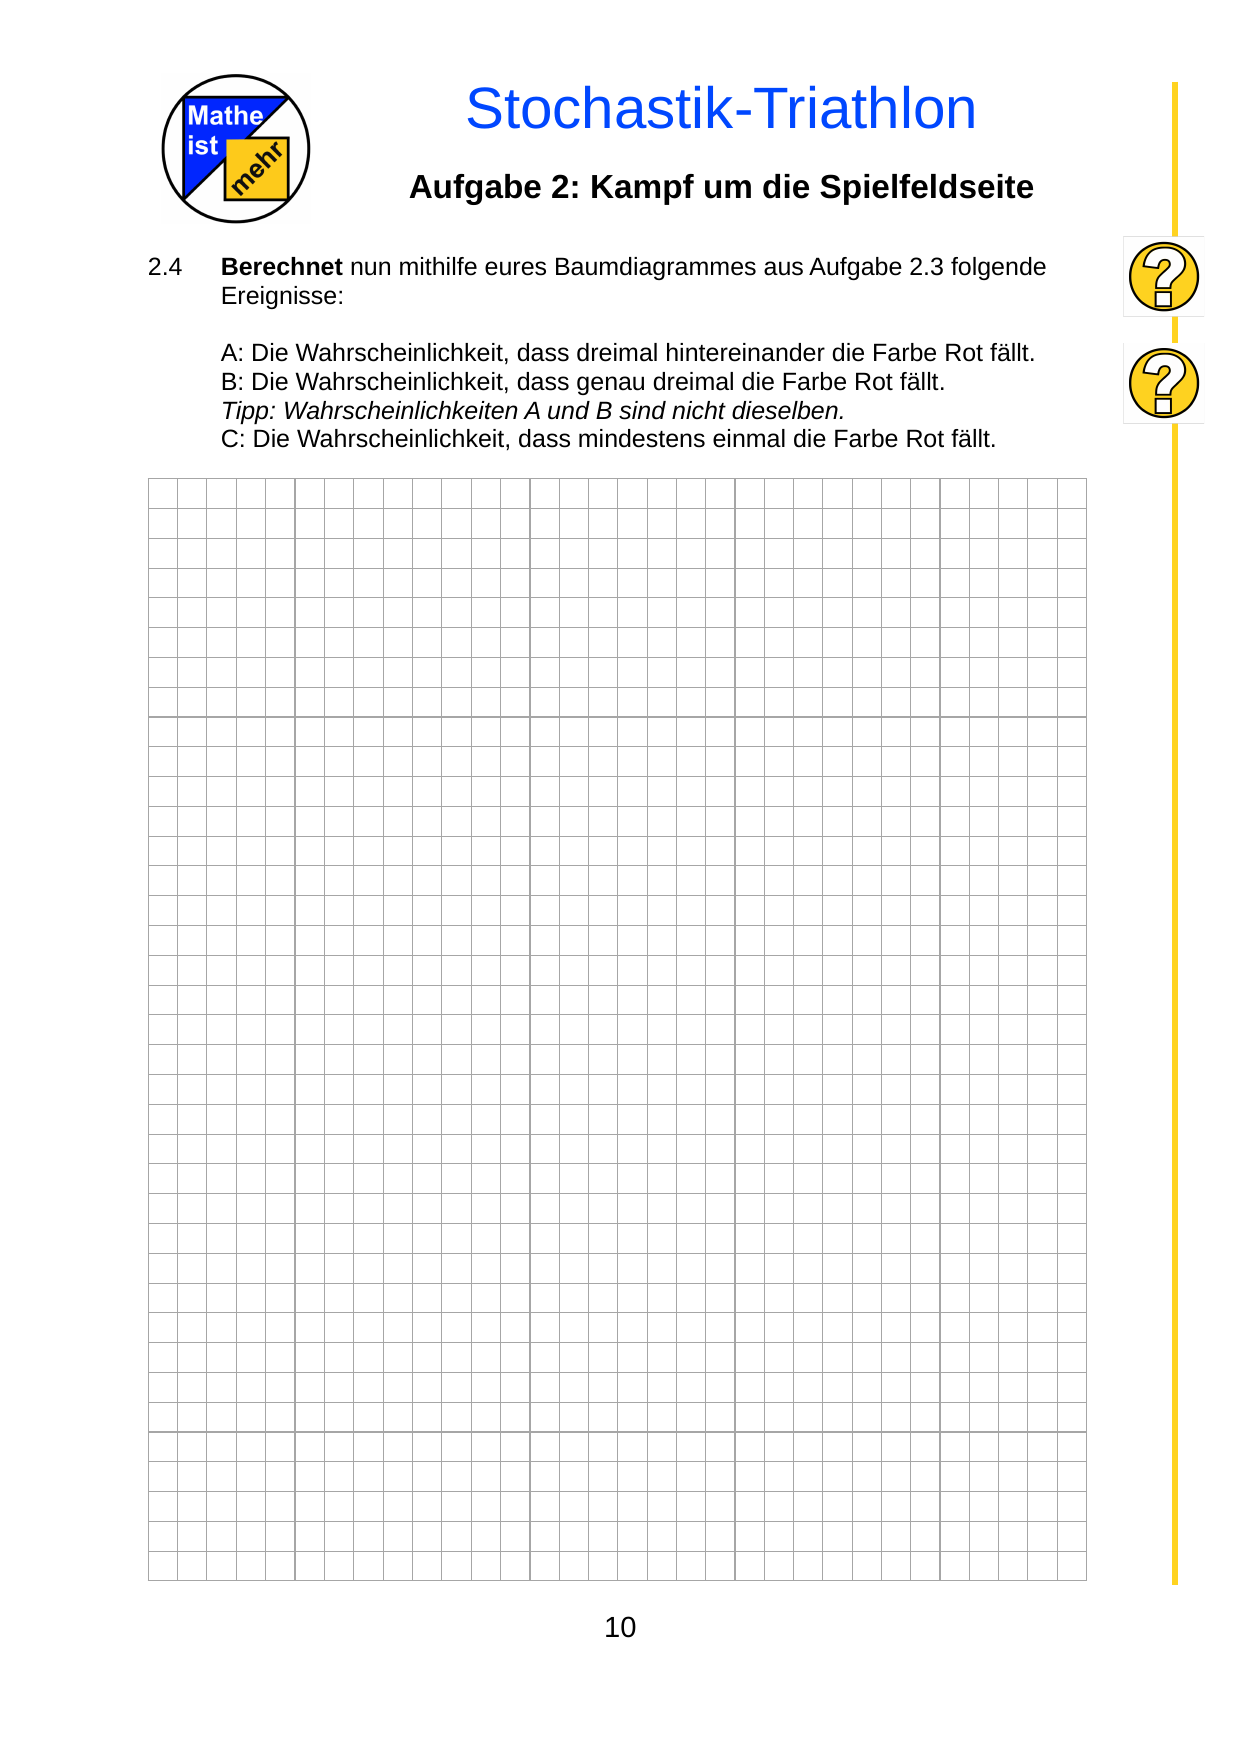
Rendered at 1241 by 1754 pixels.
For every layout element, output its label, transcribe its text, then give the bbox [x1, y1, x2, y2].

table_cell [794, 598, 822, 627]
table_cell [1058, 1343, 1086, 1372]
table_header [1028, 479, 1057, 508]
table_cell [531, 986, 559, 1014]
table_cell [296, 896, 324, 925]
table_cell [941, 1254, 969, 1282]
table_cell [618, 1164, 647, 1193]
table_cell [589, 569, 617, 597]
table_cell [677, 1313, 705, 1342]
table_cell [149, 866, 177, 895]
table_cell [149, 1462, 177, 1491]
table_cell [882, 569, 910, 597]
table_cell [560, 866, 588, 895]
table_cell [178, 1552, 206, 1580]
table_cell [677, 1164, 705, 1193]
table_cell [472, 1492, 500, 1521]
table_cell [911, 718, 939, 746]
table_cell [706, 718, 734, 746]
table_cell [853, 777, 881, 806]
table_cell [882, 807, 910, 836]
table_cell [384, 1015, 412, 1044]
table_cell [618, 658, 647, 687]
table_cell [207, 1194, 236, 1223]
table_cell [149, 598, 177, 627]
table_cell [325, 688, 353, 716]
table_cell [413, 1343, 441, 1372]
table_cell [531, 1462, 559, 1491]
table_cell [413, 718, 441, 746]
table_cell [442, 1373, 471, 1402]
table_cell [911, 1343, 939, 1372]
table_cell [266, 1045, 294, 1074]
table_cell [941, 1045, 969, 1074]
table_cell [941, 1373, 969, 1402]
table_cell [648, 1373, 676, 1402]
table_cell [325, 628, 353, 657]
table_cell [560, 1373, 588, 1402]
table_cell [941, 1224, 969, 1253]
table_cell [501, 956, 529, 984]
table_cell [765, 1313, 793, 1342]
table_cell [531, 628, 559, 657]
table_cell [560, 1135, 588, 1163]
table_cell [237, 1164, 265, 1193]
table_cell [677, 598, 705, 627]
table_cell [765, 1015, 793, 1044]
table_cell [853, 1045, 881, 1074]
table_cell [765, 1462, 793, 1491]
table_cell [149, 718, 177, 746]
table_cell [618, 598, 647, 627]
table_cell [618, 926, 647, 955]
table_cell [823, 1343, 852, 1372]
table_cell [178, 1045, 206, 1074]
table_cell [765, 718, 793, 746]
table_cell [765, 1254, 793, 1282]
table_cell [736, 1135, 764, 1163]
table_cell [472, 1135, 500, 1163]
table_cell [823, 956, 852, 984]
table_cell [823, 1015, 852, 1044]
table_cell [794, 1343, 822, 1372]
table_cell [736, 598, 764, 627]
table_cell [149, 896, 177, 925]
table_cell [237, 1492, 265, 1521]
table_cell [648, 688, 676, 716]
table_cell [384, 926, 412, 955]
table_cell [853, 1403, 881, 1431]
table_cell [999, 1254, 1027, 1282]
table_cell [472, 1552, 500, 1580]
table_cell [413, 986, 441, 1014]
table_cell [706, 509, 734, 538]
table_cell [941, 509, 969, 538]
table_cell [237, 628, 265, 657]
table_cell [618, 1135, 647, 1163]
table_cell [207, 926, 236, 955]
table_cell [472, 1254, 500, 1282]
table_cell [266, 747, 294, 776]
table_cell [266, 1254, 294, 1282]
table_cell [472, 539, 500, 567]
table_cell [618, 956, 647, 984]
table_cell [149, 777, 177, 806]
table_cell [501, 1045, 529, 1074]
table_cell [794, 956, 822, 984]
table_cell [970, 777, 998, 806]
table_header [941, 479, 969, 508]
table_cell [472, 509, 500, 538]
table_cell [999, 1284, 1027, 1312]
table_cell [296, 1254, 324, 1282]
table_cell [706, 866, 734, 895]
table_cell [882, 509, 910, 538]
table_cell [618, 1105, 647, 1133]
table_cell [911, 1164, 939, 1193]
table_cell [1058, 1492, 1086, 1521]
table_cell [501, 1343, 529, 1372]
table_cell [472, 1194, 500, 1223]
table_cell [266, 1552, 294, 1580]
table_cell [823, 1045, 852, 1074]
table_cell [354, 1522, 383, 1551]
table_cell [354, 1492, 383, 1521]
table_cell [970, 956, 998, 984]
table_header [882, 479, 910, 508]
table_cell [677, 1045, 705, 1074]
table_cell [765, 509, 793, 538]
table_cell [794, 1492, 822, 1521]
table_cell [266, 1135, 294, 1163]
table_cell [413, 1403, 441, 1431]
table_cell [442, 1194, 471, 1223]
table_cell [1058, 777, 1086, 806]
table_cell [1028, 1433, 1057, 1461]
table_cell [970, 1045, 998, 1074]
table_cell [823, 1552, 852, 1580]
table_cell [354, 896, 383, 925]
table_cell [677, 926, 705, 955]
table_cell [794, 1313, 822, 1342]
table_cell [794, 1433, 822, 1461]
table_cell [999, 807, 1027, 836]
table_cell [706, 1313, 734, 1342]
table_cell [823, 539, 852, 567]
table_cell [413, 926, 441, 955]
table_cell [618, 1462, 647, 1491]
table_cell [149, 956, 177, 984]
table_cell [384, 1492, 412, 1521]
table_cell [911, 1045, 939, 1074]
table_cell [266, 1522, 294, 1551]
table_cell [472, 1462, 500, 1491]
table_cell [413, 1045, 441, 1074]
table_cell [325, 1105, 353, 1133]
table_cell [442, 837, 471, 865]
table_cell [823, 1254, 852, 1282]
table_cell [970, 1343, 998, 1372]
table_header [384, 479, 412, 508]
table_cell [882, 747, 910, 776]
table_cell [882, 837, 910, 865]
table_cell [736, 1194, 764, 1223]
table_cell [413, 1105, 441, 1133]
table_cell [472, 1433, 500, 1461]
table_cell [237, 1254, 265, 1282]
table_cell [237, 539, 265, 567]
table_cell [560, 1462, 588, 1491]
table_cell [677, 1343, 705, 1372]
table_cell [853, 1254, 881, 1282]
table_cell [296, 1403, 324, 1431]
table_cell [1028, 1224, 1057, 1253]
table_cell [325, 1462, 353, 1491]
table_cell [1028, 1343, 1057, 1372]
table_cell [296, 1045, 324, 1074]
table_cell [178, 509, 206, 538]
table_cell [970, 896, 998, 925]
table_cell [823, 1224, 852, 1253]
table_cell [266, 569, 294, 597]
table_cell [296, 777, 324, 806]
table_cell [413, 1284, 441, 1312]
table_cell [413, 1194, 441, 1223]
table_cell [736, 658, 764, 687]
table_cell [765, 1164, 793, 1193]
table_cell [736, 896, 764, 925]
table_cell [706, 1492, 734, 1521]
table_cell [237, 1075, 265, 1104]
table_cell [1058, 1313, 1086, 1342]
table_cell [207, 539, 236, 567]
table_cell [207, 807, 236, 836]
table_cell [207, 837, 236, 865]
table_cell [442, 1343, 471, 1372]
table_cell [149, 1433, 177, 1461]
table_cell [1058, 509, 1086, 538]
table_cell [413, 1224, 441, 1253]
table_cell [794, 807, 822, 836]
table_cell [531, 1343, 559, 1372]
table_cell [560, 1194, 588, 1223]
table_cell [178, 1105, 206, 1133]
table_cell [1058, 718, 1086, 746]
table_cell [999, 1075, 1027, 1104]
table_cell [237, 807, 265, 836]
table_cell [384, 688, 412, 716]
table_cell [765, 837, 793, 865]
table_cell [589, 1373, 617, 1402]
table_cell [589, 1075, 617, 1104]
table_cell [911, 1015, 939, 1044]
table_cell [736, 1045, 764, 1074]
table_cell [999, 539, 1027, 567]
table_cell [178, 1135, 206, 1163]
table_cell [501, 658, 529, 687]
table_cell [736, 1164, 764, 1193]
table_cell [207, 1284, 236, 1312]
table_cell [560, 1015, 588, 1044]
table_cell [501, 1522, 529, 1551]
table_cell [970, 658, 998, 687]
table_header [706, 479, 734, 508]
table_cell [765, 1105, 793, 1133]
table_cell [999, 1343, 1027, 1372]
table_cell [648, 837, 676, 865]
table_cell [970, 1194, 998, 1223]
table_cell [970, 598, 998, 627]
table_cell [794, 509, 822, 538]
table_cell [589, 1105, 617, 1133]
table_cell [413, 837, 441, 865]
table_cell [970, 1075, 998, 1104]
table_cell [794, 986, 822, 1014]
table_cell [648, 569, 676, 597]
table_cell [325, 1075, 353, 1104]
table_cell [296, 1075, 324, 1104]
table_cell [325, 1492, 353, 1521]
table_cell [648, 718, 676, 746]
table_cell [384, 658, 412, 687]
table_cell [999, 1552, 1027, 1580]
table_cell [266, 1313, 294, 1342]
table_cell [736, 747, 764, 776]
table_cell [325, 1313, 353, 1342]
table_cell [1028, 1492, 1057, 1521]
table_cell [354, 1224, 383, 1253]
table_cell [266, 956, 294, 984]
table_cell [266, 1284, 294, 1312]
table_cell [531, 1433, 559, 1461]
table_cell [882, 718, 910, 746]
table_cell [1058, 837, 1086, 865]
table_cell [178, 1373, 206, 1402]
table_cell [1058, 1135, 1086, 1163]
table_cell [237, 569, 265, 597]
table_cell [501, 837, 529, 865]
table_header [911, 479, 939, 508]
table_cell [589, 896, 617, 925]
table_cell [442, 1135, 471, 1163]
table_cell [560, 1313, 588, 1342]
table_cell [266, 539, 294, 567]
table_cell [237, 1552, 265, 1580]
table_cell [999, 509, 1027, 538]
table_cell [1028, 509, 1057, 538]
table_cell [501, 926, 529, 955]
table_cell [560, 539, 588, 567]
table_cell [1058, 986, 1086, 1014]
table_cell [354, 837, 383, 865]
table_cell [237, 1045, 265, 1074]
table_cell [706, 598, 734, 627]
table_cell [413, 1433, 441, 1461]
table_cell [384, 956, 412, 984]
table_cell [325, 896, 353, 925]
table_cell [999, 1492, 1027, 1521]
table_header [765, 479, 793, 508]
table_cell [442, 509, 471, 538]
table_cell [472, 628, 500, 657]
table_header [501, 479, 529, 508]
table_cell [853, 1552, 881, 1580]
table_cell [765, 986, 793, 1014]
table_cell [237, 926, 265, 955]
table_cell [1058, 866, 1086, 895]
table_cell [384, 1194, 412, 1223]
table_cell [325, 956, 353, 984]
table_cell [677, 1552, 705, 1580]
table_cell [178, 837, 206, 865]
table_cell [882, 539, 910, 567]
table_cell [442, 569, 471, 597]
table_cell [207, 986, 236, 1014]
table_cell [1058, 1105, 1086, 1133]
picture [161, 73, 311, 224]
table_cell [794, 628, 822, 657]
table_cell [794, 747, 822, 776]
table_cell [413, 658, 441, 687]
table_cell [296, 598, 324, 627]
table_cell [999, 986, 1027, 1014]
table_cell [853, 1522, 881, 1551]
table_cell [354, 1075, 383, 1104]
table_cell [501, 1015, 529, 1044]
table_cell [354, 1254, 383, 1282]
table_cell [648, 896, 676, 925]
table_cell [354, 1045, 383, 1074]
table_cell [941, 896, 969, 925]
table_cell [1028, 986, 1057, 1014]
table_cell [384, 1164, 412, 1193]
table_cell [442, 1522, 471, 1551]
table_cell [384, 866, 412, 895]
table_cell [1028, 1164, 1057, 1193]
table_cell [384, 628, 412, 657]
table_cell [1058, 1373, 1086, 1402]
table_cell [560, 1164, 588, 1193]
table_cell [178, 1015, 206, 1044]
table_cell [618, 986, 647, 1014]
table_cell [589, 1045, 617, 1074]
table_cell [207, 1164, 236, 1193]
table_cell [325, 569, 353, 597]
table_cell [1028, 718, 1057, 746]
table_cell [970, 1552, 998, 1580]
table_cell [413, 509, 441, 538]
table_cell [618, 747, 647, 776]
table_cell [677, 1015, 705, 1044]
table_cell [706, 1105, 734, 1133]
table_cell [501, 896, 529, 925]
table_cell [970, 628, 998, 657]
table_cell [970, 1313, 998, 1342]
table_cell [618, 866, 647, 895]
table_cell [765, 1045, 793, 1074]
table_cell [589, 1552, 617, 1580]
table_cell [999, 628, 1027, 657]
table_cell [882, 1522, 910, 1551]
table_cell [531, 1105, 559, 1133]
table_cell [677, 1492, 705, 1521]
table_cell [531, 718, 559, 746]
table_cell [1058, 1075, 1086, 1104]
table_cell [823, 1433, 852, 1461]
table_cell [501, 539, 529, 567]
table_cell [501, 628, 529, 657]
table_cell [266, 628, 294, 657]
table_cell [354, 688, 383, 716]
table_cell [648, 1194, 676, 1223]
table_cell [237, 747, 265, 776]
table_cell [472, 926, 500, 955]
table_cell [648, 777, 676, 806]
table_cell [794, 1075, 822, 1104]
table_cell [648, 1015, 676, 1044]
table_cell [384, 896, 412, 925]
table_cell [325, 1015, 353, 1044]
table_cell [736, 1403, 764, 1431]
table_cell [266, 1015, 294, 1044]
table_cell [648, 1522, 676, 1551]
table_cell [296, 1015, 324, 1044]
table_cell [149, 807, 177, 836]
table_cell [501, 1373, 529, 1402]
table_cell [823, 628, 852, 657]
table_cell [207, 658, 236, 687]
table_cell [911, 1492, 939, 1521]
table_cell [266, 1462, 294, 1491]
table_cell [999, 956, 1027, 984]
table_cell [882, 658, 910, 687]
table_cell [531, 1224, 559, 1253]
table_cell [531, 1045, 559, 1074]
table_cell [266, 1105, 294, 1133]
table_cell [794, 1164, 822, 1193]
table_cell [736, 1343, 764, 1372]
table_cell [999, 1105, 1027, 1133]
table_cell [237, 1284, 265, 1312]
table_cell [501, 1194, 529, 1223]
table_cell [1028, 1015, 1057, 1044]
table_cell [501, 1403, 529, 1431]
table_cell [501, 688, 529, 716]
table_cell [531, 1492, 559, 1521]
table_cell [207, 866, 236, 895]
table_header [149, 479, 177, 508]
table_header [736, 479, 764, 508]
table_cell [560, 1224, 588, 1253]
table_cell [178, 1254, 206, 1282]
table_cell [911, 1194, 939, 1223]
table_header [266, 479, 294, 508]
table_cell [1058, 628, 1086, 657]
table_cell [618, 1224, 647, 1253]
table_cell [706, 1522, 734, 1551]
table_cell [472, 1284, 500, 1312]
table_cell [648, 1552, 676, 1580]
table_cell [823, 986, 852, 1014]
table_cell [853, 837, 881, 865]
table_cell [999, 1433, 1027, 1461]
table_cell [207, 1045, 236, 1074]
table_cell [149, 1284, 177, 1312]
table_cell [149, 747, 177, 776]
table_cell [970, 1462, 998, 1491]
table_cell [999, 688, 1027, 716]
table_cell [706, 1164, 734, 1193]
table_cell [413, 1373, 441, 1402]
table_cell [853, 747, 881, 776]
table_cell [706, 1462, 734, 1491]
table_cell [384, 1284, 412, 1312]
table_cell [531, 1164, 559, 1193]
table_cell [296, 926, 324, 955]
table_cell [794, 1254, 822, 1282]
table_cell [531, 1373, 559, 1402]
table_cell [706, 1284, 734, 1312]
table_cell [589, 1135, 617, 1163]
table_cell [648, 628, 676, 657]
table_cell [589, 688, 617, 716]
table_cell [442, 628, 471, 657]
table_cell [354, 986, 383, 1014]
table_cell [178, 688, 206, 716]
table_cell [354, 1284, 383, 1312]
table_cell [1028, 837, 1057, 865]
table_cell [1058, 598, 1086, 627]
table_cell [325, 1164, 353, 1193]
table_cell [354, 807, 383, 836]
table_cell [677, 1105, 705, 1133]
table_cell [618, 718, 647, 746]
table_cell [706, 986, 734, 1014]
table_cell [706, 1135, 734, 1163]
table_cell [589, 1462, 617, 1491]
table_cell [648, 539, 676, 567]
table_cell [999, 1403, 1027, 1431]
table_cell [237, 1403, 265, 1431]
table_cell [266, 718, 294, 746]
table_cell [354, 598, 383, 627]
table_cell [970, 569, 998, 597]
table_cell [413, 1552, 441, 1580]
table_cell [531, 1284, 559, 1312]
table_cell [736, 1313, 764, 1342]
table_cell [911, 1462, 939, 1491]
table_cell [149, 509, 177, 538]
table_cell [207, 1015, 236, 1044]
table_cell [677, 628, 705, 657]
table_cell [296, 1105, 324, 1133]
table_cell [677, 1224, 705, 1253]
table_cell [531, 1015, 559, 1044]
table_cell [706, 1373, 734, 1402]
table_cell [1058, 688, 1086, 716]
table_cell [472, 837, 500, 865]
table_cell [823, 569, 852, 597]
table_cell [325, 986, 353, 1014]
table_cell [882, 1135, 910, 1163]
table_cell [706, 1403, 734, 1431]
table_cell [1028, 569, 1057, 597]
table_cell [442, 1045, 471, 1074]
table_cell [765, 1522, 793, 1551]
table_cell [325, 598, 353, 627]
table_cell [531, 688, 559, 716]
table_cell [677, 986, 705, 1014]
table_cell [501, 1492, 529, 1521]
table_cell [618, 509, 647, 538]
table_cell [823, 866, 852, 895]
table_cell [207, 688, 236, 716]
table_cell [266, 1492, 294, 1521]
table_cell [1058, 658, 1086, 687]
table_cell [970, 1433, 998, 1461]
table_cell [882, 1194, 910, 1223]
table_header [325, 479, 353, 508]
table_cell [648, 1075, 676, 1104]
table_cell [823, 777, 852, 806]
table_cell [501, 1462, 529, 1491]
table_cell [501, 509, 529, 538]
text 2.4 Berechnet nun mithilfe eures Baumdiagrammes aus Aufgabe 2.3 folgende Ereignisse: A: Die Wahrscheinlichkeit, dass dreimal hintereinander die Farbe Rot fällt. B: Die Wahrscheinlichkeit, dass genau dreimal die Farbe Rot fällt. Tipp: Wahrscheinlichkeiten A und B sind nicht dieselben. C: Die Wahrscheinlichkeit, dass mindestens einmal die Farbe Rot fällt. [148, 252, 1093, 453]
table_cell [853, 956, 881, 984]
table_cell [266, 777, 294, 806]
table_cell [325, 658, 353, 687]
table_cell [589, 837, 617, 865]
table_cell [853, 1373, 881, 1402]
table_cell [589, 1194, 617, 1223]
table_cell [296, 956, 324, 984]
table_cell [384, 747, 412, 776]
table_cell [765, 866, 793, 895]
table_cell [648, 1254, 676, 1282]
table_cell [941, 1433, 969, 1461]
table_cell [589, 777, 617, 806]
table_cell [941, 1343, 969, 1372]
table_cell [882, 1224, 910, 1253]
table_cell [853, 1343, 881, 1372]
table_cell [354, 509, 383, 538]
table_cell [706, 837, 734, 865]
table_cell [1058, 1224, 1086, 1253]
table_cell [999, 1194, 1027, 1223]
table_cell [911, 598, 939, 627]
table_cell [618, 1284, 647, 1312]
table_cell [911, 658, 939, 687]
table_cell [941, 1284, 969, 1312]
table_cell [677, 807, 705, 836]
table_cell [765, 926, 793, 955]
table_cell [823, 1313, 852, 1342]
table_cell [618, 1015, 647, 1044]
table_cell [941, 598, 969, 627]
table_cell [531, 658, 559, 687]
table_cell [178, 598, 206, 627]
table_cell [237, 718, 265, 746]
table_cell [882, 1433, 910, 1461]
table_cell [501, 1224, 529, 1253]
table_cell [648, 986, 676, 1014]
table_header [296, 479, 324, 508]
table_cell [560, 1492, 588, 1521]
table_cell [560, 718, 588, 746]
table_cell [325, 1284, 353, 1312]
table_cell [823, 658, 852, 687]
table_cell [560, 1284, 588, 1312]
table_cell [589, 718, 617, 746]
table_cell [970, 866, 998, 895]
table_cell [765, 1373, 793, 1402]
table_cell [325, 539, 353, 567]
table_cell [794, 1373, 822, 1402]
table_cell [736, 1552, 764, 1580]
table_cell [531, 1522, 559, 1551]
table_cell [999, 569, 1027, 597]
table_cell [560, 1522, 588, 1551]
table_cell [706, 688, 734, 716]
table_cell [325, 1254, 353, 1282]
table_cell [970, 1164, 998, 1193]
table_header [589, 479, 617, 508]
table_header [178, 479, 206, 508]
table_cell [1028, 926, 1057, 955]
table_cell [823, 1164, 852, 1193]
table_cell [589, 1015, 617, 1044]
table_cell [1028, 1284, 1057, 1312]
table_cell [413, 628, 441, 657]
table_cell [648, 866, 676, 895]
table_cell [266, 896, 294, 925]
table_cell [384, 986, 412, 1014]
table_cell [560, 956, 588, 984]
table_cell [941, 569, 969, 597]
table_cell [560, 658, 588, 687]
table_cell [736, 1075, 764, 1104]
table_cell [354, 1194, 383, 1223]
table_cell [706, 1224, 734, 1253]
table_cell [237, 777, 265, 806]
table_cell [911, 1522, 939, 1551]
table_cell [266, 986, 294, 1014]
table_cell [413, 777, 441, 806]
table_cell [618, 1045, 647, 1074]
table_header [560, 479, 588, 508]
table_cell [970, 1403, 998, 1431]
table_cell [384, 1462, 412, 1491]
table_cell [941, 1403, 969, 1431]
table_cell [413, 1075, 441, 1104]
table_cell [736, 1462, 764, 1491]
table_cell [178, 1403, 206, 1431]
table_cell [677, 1403, 705, 1431]
table_header [648, 479, 676, 508]
table_header [442, 479, 471, 508]
table_cell [207, 628, 236, 657]
table_cell [677, 896, 705, 925]
table_cell [384, 1552, 412, 1580]
table_cell [765, 1492, 793, 1521]
table_cell [794, 1194, 822, 1223]
table_cell [237, 1462, 265, 1491]
table_cell [149, 1522, 177, 1551]
table_cell [882, 688, 910, 716]
table_cell [853, 658, 881, 687]
table_cell [882, 1313, 910, 1342]
table_cell [794, 1224, 822, 1253]
table_cell [648, 1045, 676, 1074]
table_cell [853, 807, 881, 836]
table_cell [736, 926, 764, 955]
table_cell [736, 837, 764, 865]
table_cell [442, 777, 471, 806]
table_cell [1058, 1284, 1086, 1312]
table_cell [178, 718, 206, 746]
table_cell [1058, 926, 1086, 955]
table_cell [178, 1343, 206, 1372]
table_cell [413, 1492, 441, 1521]
table_cell [472, 1343, 500, 1372]
table_cell [706, 777, 734, 806]
table_cell [149, 1135, 177, 1163]
table_cell [911, 807, 939, 836]
table_cell [853, 1105, 881, 1133]
table_cell [354, 747, 383, 776]
table_cell [589, 1254, 617, 1282]
table_cell [823, 1462, 852, 1491]
table_cell [736, 628, 764, 657]
table_cell [1058, 1015, 1086, 1044]
table_cell [706, 1343, 734, 1372]
table_cell [589, 539, 617, 567]
table_cell [618, 1313, 647, 1342]
table_cell [1028, 777, 1057, 806]
table_cell [765, 658, 793, 687]
table_header [413, 479, 441, 508]
table_cell [999, 837, 1027, 865]
table_cell [325, 1343, 353, 1372]
table_cell [1028, 1552, 1057, 1580]
table_cell [442, 1284, 471, 1312]
table_cell [794, 1105, 822, 1133]
table_cell [999, 1224, 1027, 1253]
table_cell [941, 1313, 969, 1342]
table_cell [853, 1194, 881, 1223]
table_cell [384, 1045, 412, 1074]
table_cell [149, 1045, 177, 1074]
table_cell [178, 1522, 206, 1551]
table_cell [618, 1373, 647, 1402]
table_cell [325, 1045, 353, 1074]
table_cell [853, 718, 881, 746]
table_cell [501, 1552, 529, 1580]
table_cell [472, 1522, 500, 1551]
table_cell [442, 1015, 471, 1044]
table_cell [207, 777, 236, 806]
table_cell [765, 1343, 793, 1372]
table_cell [970, 986, 998, 1014]
table_cell [1028, 866, 1057, 895]
table_cell [149, 658, 177, 687]
table_cell [296, 628, 324, 657]
table_cell [677, 747, 705, 776]
table_cell [207, 1135, 236, 1163]
table_cell [296, 1164, 324, 1193]
table_cell [970, 539, 998, 567]
table_cell [882, 896, 910, 925]
table_cell [325, 777, 353, 806]
table_cell [618, 1433, 647, 1461]
table_cell [970, 1284, 998, 1312]
picture [1123, 343, 1205, 424]
table_cell [149, 926, 177, 955]
table_cell [677, 1135, 705, 1163]
table_cell [882, 1105, 910, 1133]
table_cell [178, 569, 206, 597]
table_cell [706, 956, 734, 984]
table_cell [237, 1194, 265, 1223]
table_cell [531, 1135, 559, 1163]
table_cell [882, 1343, 910, 1372]
table_cell [1058, 1045, 1086, 1074]
table_cell [736, 718, 764, 746]
table_cell [266, 1164, 294, 1193]
table_cell [911, 837, 939, 865]
table_cell [413, 1522, 441, 1551]
table_cell [296, 1492, 324, 1521]
table_cell [560, 837, 588, 865]
table_cell [354, 1015, 383, 1044]
table_cell [1058, 1433, 1086, 1461]
table_header [794, 479, 822, 508]
table_cell [531, 1552, 559, 1580]
table_cell [794, 1284, 822, 1312]
table_cell [354, 1373, 383, 1402]
table_cell [325, 1135, 353, 1163]
table_cell [531, 1075, 559, 1104]
table_cell [853, 1492, 881, 1521]
table_cell [677, 956, 705, 984]
table_cell [531, 1403, 559, 1431]
table_cell [970, 926, 998, 955]
table_cell [149, 1224, 177, 1253]
table_cell [882, 1403, 910, 1431]
table_cell [589, 1313, 617, 1342]
table_cell [1028, 1135, 1057, 1163]
table_cell [178, 1313, 206, 1342]
table_cell [207, 1254, 236, 1282]
table_cell [1058, 539, 1086, 567]
table_cell [237, 986, 265, 1014]
table_cell [1028, 1373, 1057, 1402]
table_cell [501, 1164, 529, 1193]
table_cell [266, 509, 294, 538]
table_cell [911, 1224, 939, 1253]
table_cell [560, 896, 588, 925]
table_cell [853, 926, 881, 955]
table_cell [1028, 956, 1057, 984]
table_cell [178, 896, 206, 925]
table_cell [413, 747, 441, 776]
table_cell [911, 1075, 939, 1104]
table_cell [354, 1164, 383, 1193]
table_cell [501, 1075, 529, 1104]
table_cell [1028, 688, 1057, 716]
table_cell [178, 1462, 206, 1491]
table_cell [853, 986, 881, 1014]
table_cell [531, 598, 559, 627]
table_cell [149, 1164, 177, 1193]
table_cell [207, 569, 236, 597]
table_cell [941, 628, 969, 657]
table_cell [501, 718, 529, 746]
table_cell [794, 539, 822, 567]
table_cell [296, 1462, 324, 1491]
table_cell [853, 598, 881, 627]
table_cell [618, 1254, 647, 1282]
table_cell [384, 807, 412, 836]
table_cell [970, 747, 998, 776]
table_cell [911, 747, 939, 776]
table_cell [531, 1313, 559, 1342]
table_cell [207, 747, 236, 776]
table_cell [296, 658, 324, 687]
table_cell [149, 1105, 177, 1133]
table_cell [882, 1284, 910, 1312]
table_cell [472, 956, 500, 984]
table_cell [266, 1343, 294, 1372]
table_cell [531, 956, 559, 984]
table_cell [354, 569, 383, 597]
table_cell [266, 1224, 294, 1253]
table_cell [384, 509, 412, 538]
table_cell [794, 866, 822, 895]
table_cell [296, 1343, 324, 1372]
table_cell [266, 598, 294, 627]
table_cell [706, 1194, 734, 1223]
table_cell [736, 509, 764, 538]
table_cell [823, 1284, 852, 1312]
table_cell [794, 896, 822, 925]
table_cell [384, 539, 412, 567]
table_cell [736, 1492, 764, 1521]
table_header [237, 479, 265, 508]
table_cell [472, 1313, 500, 1342]
table_cell [970, 1135, 998, 1163]
table_cell [472, 1164, 500, 1193]
table_cell [237, 896, 265, 925]
table_cell [207, 1224, 236, 1253]
table_cell [296, 718, 324, 746]
table_cell [237, 1522, 265, 1551]
table_cell [266, 1403, 294, 1431]
table_cell [560, 1343, 588, 1372]
table_cell [531, 1254, 559, 1282]
table_cell [618, 628, 647, 657]
table_cell [911, 777, 939, 806]
table_cell [911, 926, 939, 955]
table_cell [149, 1313, 177, 1342]
table_cell [853, 1433, 881, 1461]
table_cell [1058, 747, 1086, 776]
table_cell [384, 1224, 412, 1253]
table_cell [207, 1373, 236, 1402]
table_cell [384, 1522, 412, 1551]
table_cell [970, 1492, 998, 1521]
table_cell [266, 837, 294, 865]
table_cell [442, 1492, 471, 1521]
table_cell [911, 896, 939, 925]
table_cell [207, 598, 236, 627]
table_cell [296, 1135, 324, 1163]
table_cell [882, 1045, 910, 1074]
table_cell [648, 807, 676, 836]
table_cell [823, 1135, 852, 1163]
table_cell [794, 1522, 822, 1551]
table_cell [1028, 539, 1057, 567]
table_cell [296, 866, 324, 895]
table_cell [794, 926, 822, 955]
table_cell [941, 1075, 969, 1104]
table_cell [325, 1403, 353, 1431]
table_cell [882, 1164, 910, 1193]
table_cell [765, 777, 793, 806]
table_cell [706, 747, 734, 776]
table_cell [853, 1164, 881, 1193]
table_cell [531, 896, 559, 925]
table_cell [472, 986, 500, 1014]
table_cell [794, 1552, 822, 1580]
table_cell [853, 1075, 881, 1104]
table_cell [384, 1403, 412, 1431]
table_cell [589, 1343, 617, 1372]
table_cell [853, 1284, 881, 1312]
table_cell [531, 1194, 559, 1223]
table_cell [531, 837, 559, 865]
table_cell [178, 956, 206, 984]
table_cell [384, 1254, 412, 1282]
table_cell [970, 1373, 998, 1402]
table_cell [911, 1254, 939, 1282]
table_cell [296, 807, 324, 836]
table_cell [354, 1552, 383, 1580]
table_cell [970, 1522, 998, 1551]
table_cell [736, 866, 764, 895]
table_cell [853, 1015, 881, 1044]
table_cell [882, 777, 910, 806]
table_cell [501, 598, 529, 627]
table_cell [266, 688, 294, 716]
table_cell [706, 807, 734, 836]
table_cell [999, 1015, 1027, 1044]
table_cell [911, 688, 939, 716]
table_cell [149, 1194, 177, 1223]
table_cell [648, 1224, 676, 1253]
table_cell [677, 569, 705, 597]
table_cell [882, 1075, 910, 1104]
table_cell [472, 896, 500, 925]
table_cell [442, 866, 471, 895]
table_cell [296, 1224, 324, 1253]
table_cell [765, 747, 793, 776]
table_cell [384, 569, 412, 597]
table_cell [941, 1015, 969, 1044]
table_cell [178, 628, 206, 657]
table_cell [648, 1313, 676, 1342]
table_cell [472, 658, 500, 687]
table_cell [178, 926, 206, 955]
table_cell [442, 1105, 471, 1133]
table_cell [384, 1433, 412, 1461]
table_cell [618, 569, 647, 597]
table_cell [941, 1105, 969, 1133]
table_cell [296, 1552, 324, 1580]
table_cell [149, 986, 177, 1014]
table_cell [765, 1135, 793, 1163]
table_cell [354, 1403, 383, 1431]
table_cell [970, 509, 998, 538]
table_cell [736, 777, 764, 806]
table_cell [560, 1433, 588, 1461]
table_cell [882, 1254, 910, 1282]
table_cell [941, 747, 969, 776]
table_cell [911, 509, 939, 538]
table_cell [472, 807, 500, 836]
table_cell [648, 658, 676, 687]
table_cell [589, 747, 617, 776]
table_cell [384, 1373, 412, 1402]
table_cell [648, 1433, 676, 1461]
table_cell [472, 688, 500, 716]
table_cell [736, 986, 764, 1014]
table_cell [999, 658, 1027, 687]
table_cell [823, 1075, 852, 1104]
table_cell [882, 866, 910, 895]
table_cell [149, 1254, 177, 1282]
table_cell [1058, 1522, 1086, 1551]
table_cell [736, 1224, 764, 1253]
table_cell [442, 1075, 471, 1104]
table_cell [237, 837, 265, 865]
table_cell [589, 1224, 617, 1253]
table_cell [207, 1105, 236, 1133]
table_cell [501, 569, 529, 597]
table_cell [413, 539, 441, 567]
table_cell [178, 986, 206, 1014]
table_cell [970, 1105, 998, 1133]
table_cell [941, 1164, 969, 1193]
table_cell [823, 926, 852, 955]
table_cell [999, 1313, 1027, 1342]
table_cell [178, 1224, 206, 1253]
table_header [999, 479, 1027, 508]
table_cell [589, 1284, 617, 1312]
table_cell [1058, 1552, 1086, 1580]
table_cell [442, 598, 471, 627]
table_cell [1028, 658, 1057, 687]
table_cell [178, 777, 206, 806]
table_cell [354, 1135, 383, 1163]
table_cell [384, 1075, 412, 1104]
table_cell [178, 1194, 206, 1223]
table_cell [823, 1492, 852, 1521]
table_cell [501, 1433, 529, 1461]
table_cell [823, 1105, 852, 1133]
table_cell [589, 628, 617, 657]
table_cell [472, 569, 500, 597]
table_cell [736, 1373, 764, 1402]
table_cell [618, 1194, 647, 1223]
table_cell [618, 1075, 647, 1104]
table_cell [472, 1015, 500, 1044]
table_cell [765, 1284, 793, 1312]
table_cell [941, 807, 969, 836]
table_cell [442, 688, 471, 716]
table_cell [207, 956, 236, 984]
table_cell [1028, 1105, 1057, 1133]
table_cell [207, 1343, 236, 1372]
table_cell [677, 1075, 705, 1104]
table_cell [648, 1343, 676, 1372]
table_cell [736, 807, 764, 836]
picture [1123, 236, 1205, 317]
table_cell [999, 1164, 1027, 1193]
table_cell [413, 569, 441, 597]
table_cell [442, 896, 471, 925]
table_cell [442, 1164, 471, 1193]
table_cell [1058, 1462, 1086, 1491]
table_cell [823, 1522, 852, 1551]
table_cell [354, 777, 383, 806]
table_cell [442, 718, 471, 746]
table_cell [413, 598, 441, 627]
table_cell [941, 956, 969, 984]
table_cell [794, 718, 822, 746]
table_cell [354, 866, 383, 895]
table_cell [765, 569, 793, 597]
table_cell [501, 866, 529, 895]
table_cell [560, 1105, 588, 1133]
table_cell [560, 926, 588, 955]
table_cell [472, 1403, 500, 1431]
table_cell [941, 866, 969, 895]
table_cell [560, 777, 588, 806]
table_cell [1058, 1254, 1086, 1282]
table_cell [589, 598, 617, 627]
table_cell [560, 807, 588, 836]
table_cell [384, 598, 412, 627]
table_cell [911, 569, 939, 597]
table_cell [911, 986, 939, 1014]
table_cell [413, 1462, 441, 1491]
table_cell [648, 598, 676, 627]
table_cell [1028, 1075, 1057, 1104]
table_cell [384, 1343, 412, 1372]
table_cell [677, 1433, 705, 1461]
table_cell [589, 956, 617, 984]
table_cell [472, 598, 500, 627]
table_cell [325, 1522, 353, 1551]
table_header [677, 479, 705, 508]
table_cell [911, 1373, 939, 1402]
table_cell [648, 1105, 676, 1133]
table_cell [999, 1135, 1027, 1163]
table_cell [794, 1462, 822, 1491]
table_cell [472, 777, 500, 806]
table_header [354, 479, 383, 508]
table_cell [794, 658, 822, 687]
table_cell [823, 1403, 852, 1431]
table_cell [765, 539, 793, 567]
table_cell [823, 837, 852, 865]
table_cell [589, 1164, 617, 1193]
table_cell [501, 1105, 529, 1133]
table_cell [531, 509, 559, 538]
table_cell [178, 658, 206, 687]
table_cell [677, 718, 705, 746]
table_cell [266, 1075, 294, 1104]
table_cell [442, 926, 471, 955]
table_cell [911, 956, 939, 984]
table_cell [765, 1194, 793, 1223]
table_cell [178, 807, 206, 836]
table_cell [354, 658, 383, 687]
table_cell [531, 807, 559, 836]
table_cell [618, 896, 647, 925]
table_cell [706, 896, 734, 925]
table_cell [765, 896, 793, 925]
table_cell [823, 1194, 852, 1223]
table_cell [736, 1433, 764, 1461]
table_cell [1028, 747, 1057, 776]
table_cell [853, 1462, 881, 1491]
table_cell [853, 1313, 881, 1342]
table_cell [911, 1403, 939, 1431]
table_cell [472, 1105, 500, 1133]
table_cell [706, 1075, 734, 1104]
table_cell [706, 1015, 734, 1044]
table_cell [531, 569, 559, 597]
table_cell [325, 1433, 353, 1461]
table_cell [178, 866, 206, 895]
table_cell [677, 837, 705, 865]
table_cell [853, 628, 881, 657]
table_cell [1028, 1403, 1057, 1431]
table_cell [882, 956, 910, 984]
table_cell [384, 718, 412, 746]
table_cell [736, 539, 764, 567]
table_cell [648, 956, 676, 984]
table_cell [325, 837, 353, 865]
table_cell [648, 509, 676, 538]
table_cell [207, 896, 236, 925]
table_cell [207, 509, 236, 538]
table_cell [823, 747, 852, 776]
table_cell [354, 1462, 383, 1491]
table_cell [384, 1135, 412, 1163]
table_cell [970, 837, 998, 865]
table_cell [442, 747, 471, 776]
table_cell [941, 718, 969, 746]
table_cell [999, 896, 1027, 925]
table_cell [1058, 569, 1086, 597]
table_cell [501, 1254, 529, 1282]
table_cell [1058, 1164, 1086, 1193]
table_cell [941, 986, 969, 1014]
table_cell [560, 1403, 588, 1431]
table_cell [736, 1284, 764, 1312]
table_cell [413, 866, 441, 895]
table_cell [706, 1254, 734, 1282]
table_cell [178, 1164, 206, 1193]
table_cell [149, 1552, 177, 1580]
table_cell [911, 539, 939, 567]
table_cell [149, 628, 177, 657]
table_cell [882, 1552, 910, 1580]
table_cell [941, 539, 969, 567]
table_cell [648, 926, 676, 955]
table_cell [853, 1224, 881, 1253]
table_cell [384, 1105, 412, 1133]
table_cell [677, 1254, 705, 1282]
table_cell [384, 1313, 412, 1342]
table_cell [237, 866, 265, 895]
table_cell [999, 598, 1027, 627]
table_cell [149, 1373, 177, 1402]
table_cell [765, 1552, 793, 1580]
table_cell [941, 1492, 969, 1521]
table_cell [999, 777, 1027, 806]
table_cell [237, 509, 265, 538]
table_cell [442, 539, 471, 567]
table_cell [677, 509, 705, 538]
table_cell [296, 1522, 324, 1551]
table_cell [677, 1373, 705, 1402]
table_cell [941, 1135, 969, 1163]
table_cell [1028, 1462, 1057, 1491]
table_cell [149, 1015, 177, 1044]
table_cell [765, 598, 793, 627]
table_cell [442, 1433, 471, 1461]
table_cell [207, 1075, 236, 1104]
table_cell [853, 866, 881, 895]
table_cell [970, 1254, 998, 1282]
table_cell [853, 1135, 881, 1163]
table_cell [882, 926, 910, 955]
table_cell [765, 807, 793, 836]
table_cell [648, 1403, 676, 1431]
table_cell [648, 1164, 676, 1193]
table_cell [237, 1313, 265, 1342]
table_cell [794, 837, 822, 865]
table_cell [149, 1075, 177, 1104]
table_cell [296, 986, 324, 1014]
table_header [970, 479, 998, 508]
table_cell [531, 777, 559, 806]
table_cell [706, 539, 734, 567]
table_cell [911, 1433, 939, 1461]
table_cell [911, 1313, 939, 1342]
table_cell [1028, 598, 1057, 627]
table_cell [149, 1343, 177, 1372]
table_cell [560, 1045, 588, 1074]
table_cell [266, 866, 294, 895]
table_cell [911, 628, 939, 657]
table_cell [501, 1313, 529, 1342]
table_cell [149, 688, 177, 716]
table_cell [501, 777, 529, 806]
table_cell [354, 926, 383, 955]
table_header [618, 479, 647, 508]
table_cell [560, 688, 588, 716]
table_header [853, 479, 881, 508]
table_cell [765, 1224, 793, 1253]
table_cell [794, 1135, 822, 1163]
table_cell [589, 1522, 617, 1551]
table_cell [911, 1135, 939, 1163]
table_header [207, 479, 236, 508]
table_cell [941, 1552, 969, 1580]
table_cell [149, 1492, 177, 1521]
table_cell [618, 1492, 647, 1521]
table_cell [970, 807, 998, 836]
table_cell [882, 598, 910, 627]
table_cell [882, 1492, 910, 1521]
table_cell [413, 956, 441, 984]
table_cell [413, 1015, 441, 1044]
table_cell [970, 718, 998, 746]
table_cell [677, 1284, 705, 1312]
table_cell [618, 777, 647, 806]
table_cell [589, 658, 617, 687]
table_cell [677, 1194, 705, 1223]
table_cell [794, 1045, 822, 1074]
table_cell [648, 1284, 676, 1312]
table_cell [207, 1433, 236, 1461]
table_cell [237, 1015, 265, 1044]
table_cell [765, 688, 793, 716]
table_cell [1028, 1194, 1057, 1223]
table_cell [442, 658, 471, 687]
table_cell [237, 956, 265, 984]
table_cell [266, 1373, 294, 1402]
table_cell [589, 866, 617, 895]
table_cell [823, 896, 852, 925]
table_cell [853, 688, 881, 716]
table_cell [706, 1552, 734, 1580]
table_cell [618, 837, 647, 865]
table_cell [560, 1254, 588, 1282]
table_cell [178, 1492, 206, 1521]
table_cell [472, 866, 500, 895]
table_cell [560, 628, 588, 657]
table_cell [413, 896, 441, 925]
table_cell [472, 718, 500, 746]
table_cell [941, 1522, 969, 1551]
table_cell [677, 1462, 705, 1491]
table_cell [999, 1462, 1027, 1491]
table_cell [970, 1015, 998, 1044]
table_cell [354, 539, 383, 567]
table_cell [325, 718, 353, 746]
table_cell [325, 807, 353, 836]
table_cell [1058, 807, 1086, 836]
table_cell [1028, 807, 1057, 836]
table_cell [354, 1433, 383, 1461]
table_cell [589, 986, 617, 1014]
table_cell [384, 777, 412, 806]
table_cell [706, 926, 734, 955]
table_cell [531, 747, 559, 776]
table_cell [823, 718, 852, 746]
table_cell [648, 1492, 676, 1521]
table_cell [178, 747, 206, 776]
table_cell [413, 688, 441, 716]
table_cell [1028, 1522, 1057, 1551]
table_cell [853, 539, 881, 567]
table_cell [1028, 896, 1057, 925]
table_cell [296, 1433, 324, 1461]
table_cell [266, 1433, 294, 1461]
table_cell [648, 747, 676, 776]
table_cell [501, 986, 529, 1014]
table_cell [618, 807, 647, 836]
table_cell [531, 926, 559, 955]
table_cell [941, 837, 969, 865]
table_cell [736, 1105, 764, 1133]
table_cell [442, 956, 471, 984]
table_cell [442, 807, 471, 836]
table_cell [501, 747, 529, 776]
table_cell [325, 866, 353, 895]
table_cell [237, 688, 265, 716]
table_cell [560, 569, 588, 597]
table_cell [325, 509, 353, 538]
table_cell [882, 1015, 910, 1044]
table_cell [941, 926, 969, 955]
table_cell [911, 866, 939, 895]
table_cell [325, 1194, 353, 1223]
table_cell [472, 1373, 500, 1402]
table_cell [765, 1403, 793, 1431]
table_cell [413, 1254, 441, 1282]
table_cell [266, 807, 294, 836]
table_cell [531, 866, 559, 895]
table_header [472, 479, 500, 508]
table_cell [237, 1343, 265, 1372]
table_cell [853, 509, 881, 538]
table_cell [442, 1313, 471, 1342]
table_cell [911, 1284, 939, 1312]
table_cell [882, 986, 910, 1014]
table_header [531, 479, 559, 508]
table_cell [882, 628, 910, 657]
table_cell [618, 1552, 647, 1580]
table_cell [354, 1105, 383, 1133]
table_cell [178, 1075, 206, 1104]
table_cell [237, 1224, 265, 1253]
table_cell [823, 688, 852, 716]
table_cell [999, 1045, 1027, 1074]
table_cell [207, 1492, 236, 1521]
table_cell [970, 1224, 998, 1253]
table_cell [501, 1135, 529, 1163]
table_cell [677, 658, 705, 687]
table_header [1058, 479, 1086, 508]
table_cell [794, 569, 822, 597]
table_cell [706, 1045, 734, 1074]
table_cell [149, 1403, 177, 1431]
table_cell [442, 1254, 471, 1282]
table_cell [677, 777, 705, 806]
table_cell [765, 956, 793, 984]
table_cell [765, 1433, 793, 1461]
table_cell [501, 807, 529, 836]
table_cell [384, 837, 412, 865]
table_cell [794, 688, 822, 716]
table_cell [765, 1075, 793, 1104]
table_cell [853, 896, 881, 925]
table_cell [999, 866, 1027, 895]
table_cell [736, 688, 764, 716]
table_cell [296, 1373, 324, 1402]
table_cell [354, 1313, 383, 1342]
table_cell [999, 1373, 1027, 1402]
table_cell [618, 539, 647, 567]
table_cell [149, 539, 177, 567]
table_cell [266, 658, 294, 687]
table_cell [1028, 1254, 1057, 1282]
table_cell [589, 1433, 617, 1461]
table_cell [706, 658, 734, 687]
table_cell [1058, 1194, 1086, 1223]
table_cell [589, 926, 617, 955]
table_cell [736, 956, 764, 984]
table_cell [736, 1015, 764, 1044]
table_cell [823, 598, 852, 627]
table_cell [296, 1313, 324, 1342]
table_cell [882, 1373, 910, 1402]
table_cell [560, 986, 588, 1014]
table_cell [589, 807, 617, 836]
table_cell [589, 509, 617, 538]
table_header [823, 479, 852, 508]
table_cell [706, 569, 734, 597]
table_cell [413, 1135, 441, 1163]
table_cell [706, 628, 734, 657]
table_cell [296, 569, 324, 597]
table_cell [677, 539, 705, 567]
table_cell [296, 539, 324, 567]
table_cell [911, 1105, 939, 1133]
table_cell [207, 1552, 236, 1580]
table_cell [1058, 1403, 1086, 1431]
table_cell [794, 1015, 822, 1044]
table_cell [677, 1522, 705, 1551]
table_cell [237, 1105, 265, 1133]
table_cell [1058, 956, 1086, 984]
table_cell [589, 1492, 617, 1521]
table_cell [853, 569, 881, 597]
table_cell [999, 718, 1027, 746]
table_cell [472, 1075, 500, 1104]
table_cell [325, 1552, 353, 1580]
table_cell [677, 688, 705, 716]
table_cell [296, 837, 324, 865]
table_cell [1028, 628, 1057, 657]
table_cell [501, 1284, 529, 1312]
table_cell [325, 1373, 353, 1402]
table_cell [472, 1224, 500, 1253]
table_cell [1058, 896, 1086, 925]
table_cell [941, 777, 969, 806]
table_cell [736, 1522, 764, 1551]
table_cell [560, 598, 588, 627]
table_cell [677, 866, 705, 895]
table_cell [266, 1194, 294, 1223]
table_cell [354, 1343, 383, 1372]
table_cell [823, 509, 852, 538]
table_cell [207, 1403, 236, 1431]
table_cell [882, 1462, 910, 1491]
table_cell [736, 569, 764, 597]
table_cell [296, 688, 324, 716]
table_cell [560, 509, 588, 538]
table_cell [794, 1403, 822, 1431]
table_cell [648, 1135, 676, 1163]
table_cell [970, 688, 998, 716]
table_cell [413, 1313, 441, 1342]
table_cell [823, 1373, 852, 1402]
table_cell [237, 1135, 265, 1163]
table_cell [941, 1462, 969, 1491]
table_cell [442, 1403, 471, 1431]
table_cell [823, 807, 852, 836]
table_cell [941, 688, 969, 716]
table_cell [736, 1254, 764, 1282]
table_cell [442, 1552, 471, 1580]
table_cell [178, 1433, 206, 1461]
table_cell [149, 569, 177, 597]
table_cell [354, 718, 383, 746]
table_cell [531, 539, 559, 567]
table_cell [442, 1224, 471, 1253]
table_cell [178, 539, 206, 567]
table_cell [207, 1462, 236, 1491]
table_cell [560, 747, 588, 776]
table_cell [237, 598, 265, 627]
table_cell [472, 747, 500, 776]
table_cell [442, 1462, 471, 1491]
table_cell [589, 1403, 617, 1431]
table_cell [911, 1552, 939, 1580]
table_cell [178, 1284, 206, 1312]
table_cell [325, 926, 353, 955]
table_cell [999, 926, 1027, 955]
table_cell [296, 1284, 324, 1312]
table_cell [237, 658, 265, 687]
table_cell [413, 807, 441, 836]
table_cell [618, 1343, 647, 1372]
table_cell [325, 747, 353, 776]
table_cell [296, 747, 324, 776]
table_cell [1028, 1045, 1057, 1074]
table_cell [296, 509, 324, 538]
table_cell [794, 777, 822, 806]
table_cell [560, 1552, 588, 1580]
table_cell [237, 1433, 265, 1461]
table_cell [941, 1194, 969, 1223]
table_cell [618, 688, 647, 716]
table_cell [618, 1403, 647, 1431]
table_cell [1028, 1313, 1057, 1342]
table_cell [296, 1194, 324, 1223]
table_cell [207, 1313, 236, 1342]
table_cell [941, 658, 969, 687]
table_cell [999, 1522, 1027, 1551]
table_cell [207, 1522, 236, 1551]
table_cell [413, 1164, 441, 1193]
table_cell [618, 1522, 647, 1551]
table_cell [354, 628, 383, 657]
table_cell [442, 986, 471, 1014]
table_cell [999, 747, 1027, 776]
table_cell [266, 926, 294, 955]
table_cell [706, 1433, 734, 1461]
table_cell [237, 1373, 265, 1402]
table_cell [472, 1045, 500, 1074]
table_cell [765, 628, 793, 657]
table_cell [207, 718, 236, 746]
table_cell [149, 837, 177, 865]
table_cell [560, 1075, 588, 1104]
table_cell [325, 1224, 353, 1253]
table_cell [354, 956, 383, 984]
table_cell [648, 1462, 676, 1491]
